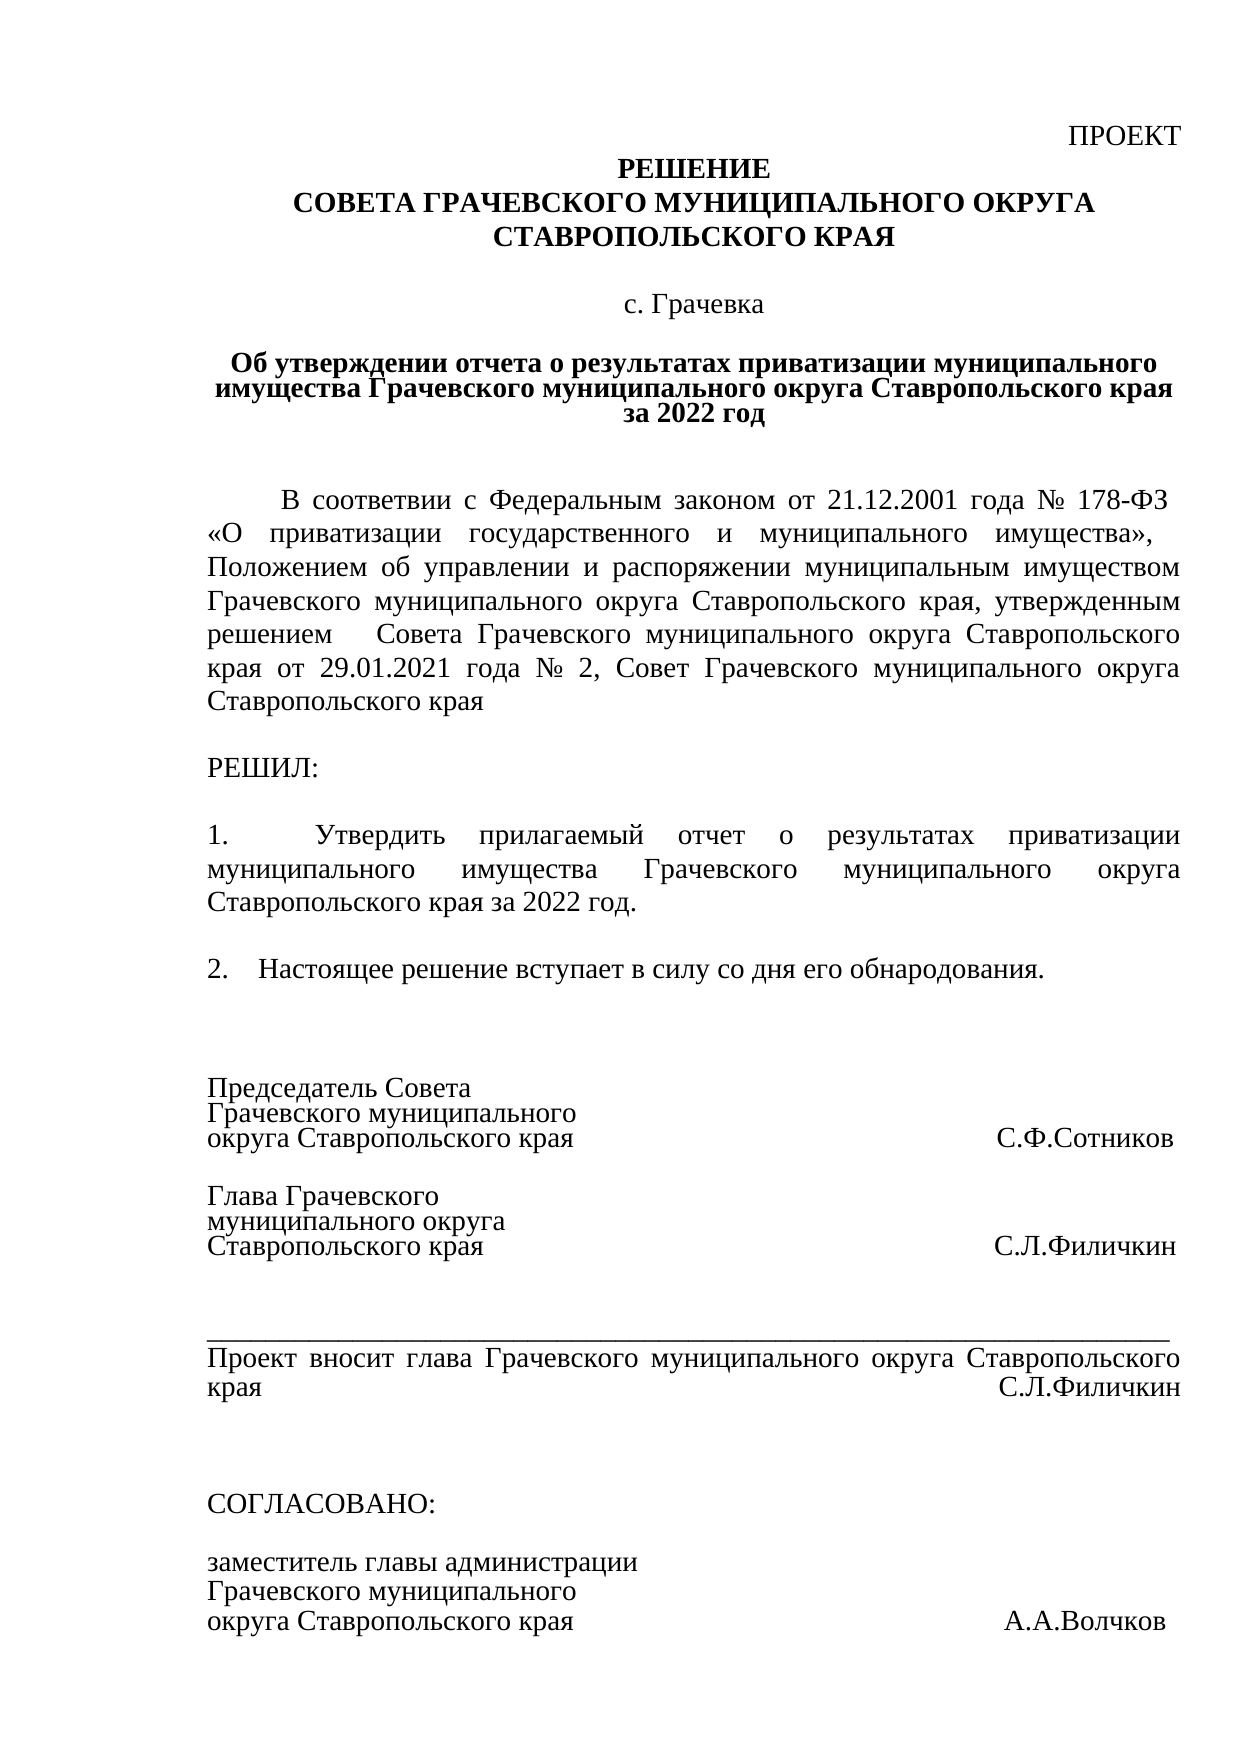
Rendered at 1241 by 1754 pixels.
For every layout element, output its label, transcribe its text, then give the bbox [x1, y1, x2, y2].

text Глава Грачевского [207, 1186, 1181, 1211]
text РЕШИЛ: [207, 750, 1181, 784]
text В соответвии с Федеральным законом от 21.12.2001 года № 178-ФЗ «О приватизации государственного и муниципального имущества», Положением об управлении и распоряжении муниципальным имуществом Грачевского муниципального округа Ставропольского края, утвержденным решением Совета Грачевского муниципального округа Ставропольского края от 29.01.2021 года № 2, Совет Грачевского муниципального округа Ставропольского края [207, 482, 1181, 717]
text Грачевского муниципального [207, 1577, 1181, 1607]
text муниципального округа [207, 1211, 1181, 1236]
text Проект вносит глава Грачевского муниципального округа Ставропольского края С.Л.Филичкин [207, 1344, 1181, 1402]
text округа Ставропольского края А.А.Волчков [207, 1607, 1181, 1636]
text СОВЕТА ГРАЧЕВСКОГО МУНИЦИПАЛЬНОГО ОКРУГА [207, 185, 1181, 219]
text ПРОЕКТ [207, 118, 1181, 152]
text Грачевского муниципального [207, 1102, 1181, 1127]
text округа Ставропольского края С.Ф.Сотников [207, 1127, 1181, 1152]
text Об утверждении отчета о результатах приватизации муниципального имущества Грачевского муниципального округа Ставропольского края за 2022 год [207, 353, 1181, 428]
text 1. Утвердить прилагаемый отчет о результатах приватизации муниципального имущества Грачевского муниципального округа Ставропольского края за 2022 год. [207, 817, 1181, 918]
text с. Грачевка [207, 286, 1181, 319]
text Председатель Совета [207, 1077, 1181, 1102]
text Ставропольского края С.Л.Филичкин [207, 1236, 1181, 1261]
text 2. Настоящее решение вступает в силу со дня его обнародования. [207, 952, 1181, 985]
text РЕШЕНИЕ [207, 152, 1181, 185]
text заместитель главы администрации [207, 1548, 1181, 1577]
text СТАВРОПОЛЬСКОГО КРАЯ [207, 219, 1181, 252]
text СОГЛАСОВАНО: [207, 1490, 1181, 1519]
text __________________________________________________________________ [207, 1315, 1181, 1344]
